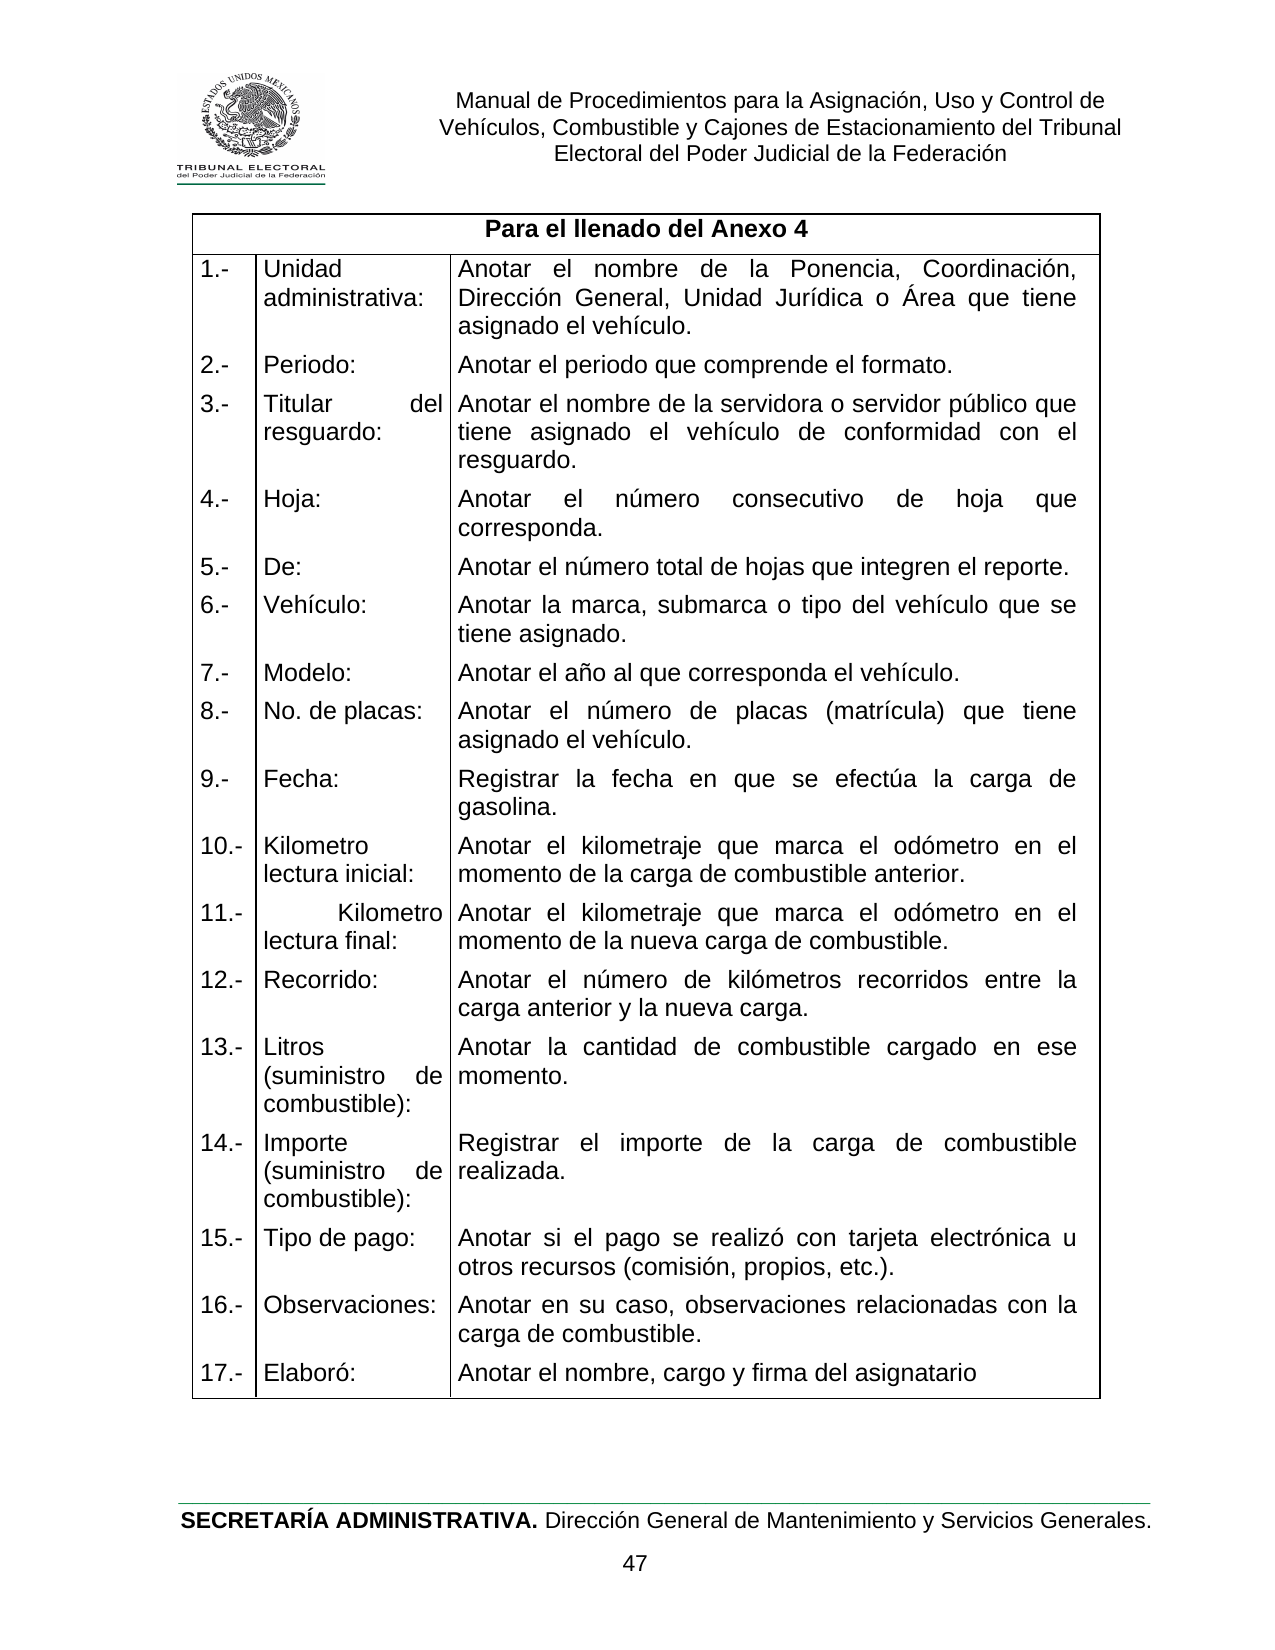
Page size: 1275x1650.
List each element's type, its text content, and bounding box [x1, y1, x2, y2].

table_cell Anotar el kilometraje que marca el odómetro en el momento de la nueva carga de combustible. [451, 899, 1099, 966]
table_cell 8.- [193, 697, 255, 764]
table_cell 13.- [193, 1033, 255, 1129]
table_cell Anotar el número de kilómetros recorridos entre la carga anterior y la nueva carga. [451, 966, 1099, 1033]
table_cell 11.- [193, 899, 255, 966]
table_cell No. de placas: [257, 697, 450, 764]
table_cell 2.- [193, 351, 255, 389]
table_cell Unidad administrativa: [257, 255, 450, 351]
table_cell 12.- [193, 966, 255, 1033]
table_cell 9.- [193, 764, 255, 832]
table_cell Kilometro lectura inicial: [257, 832, 450, 899]
table_cell Fecha: [257, 764, 450, 832]
table_cell Anotar el nombre de la Ponencia, Coordinación, Dirección General, Unidad Jurídica o Área que tiene asignado el vehículo. [451, 255, 1099, 351]
table_cell 6.- [193, 591, 255, 658]
table_cell Registrar la fecha en que se efectúa la carga de gasolina. [451, 764, 1099, 832]
table_cell Anotar el nombre de la servidora o servidor público que tiene asignado el vehículo de conformidad con el resguardo. [451, 390, 1099, 485]
table_cell Anotar la cantidad de combustible cargado en ese momento. [451, 1033, 1099, 1129]
table_cell Litros (suministro de combustible): [257, 1033, 450, 1129]
table_cell Hoja: [257, 485, 450, 552]
table_cell Anotar el número total de hojas que integren el reporte. [451, 552, 1099, 591]
table_cell Periodo: [257, 351, 450, 389]
table_cell Recorrido: [257, 966, 450, 1033]
table_cell Anotar el periodo que comprende el formato. [451, 351, 1099, 389]
table_cell Anotar el número de placas (matrícula) que tiene asignado el vehículo. [451, 697, 1099, 764]
table_cell Titular del resguardo: [257, 390, 450, 485]
table_cell 10.- [193, 832, 255, 899]
table_cell Anotar la marca, submarca o tipo del vehículo que se tiene asignado. [451, 591, 1099, 658]
table_cell De: [257, 552, 450, 591]
table_cell Anotar el kilometraje que marca el odómetro en el momento de la carga de combustible anterior. [451, 832, 1099, 899]
picture [177, 73, 326, 185]
table_cell Tipo de pago: [257, 1224, 450, 1291]
table_cell 7.- [193, 658, 255, 697]
table_cell 17.- [193, 1359, 255, 1397]
table_cell Kilometro lectura final: [257, 899, 450, 966]
table_cell Importe (suministro de combustible): [257, 1129, 450, 1224]
table_cell Anotar si el pago se realizó con tarjeta electrónica u otros recursos (comisión, propios, etc.). [451, 1224, 1099, 1291]
table_cell 4.- [193, 485, 255, 552]
table_header Para el llenado del Anexo 4 [193, 215, 1099, 254]
table_cell Anotar el nombre, cargo y firma del asignatario [451, 1359, 1099, 1397]
table_cell Elaboró: [257, 1359, 450, 1397]
table_cell Registrar el importe de la carga de combustible realizada. [451, 1129, 1099, 1224]
table_cell 16.- [193, 1291, 255, 1358]
table_cell 15.- [193, 1224, 255, 1291]
table_cell Vehículo: [257, 591, 450, 658]
table_cell Observaciones: [257, 1291, 450, 1358]
table_cell Modelo: [257, 658, 450, 697]
table_cell Anotar el año al que corresponda el vehículo. [451, 658, 1099, 697]
table_cell Anotar en su caso, observaciones relacionadas con la carga de combustible. [451, 1291, 1099, 1358]
table_cell 3.- [193, 390, 255, 485]
table_cell 5.- [193, 552, 255, 591]
table_cell 14.- [193, 1129, 255, 1224]
table_cell Anotar el número consecutivo de hoja que corresponda. [451, 485, 1099, 552]
table_cell 1.- [193, 255, 255, 351]
